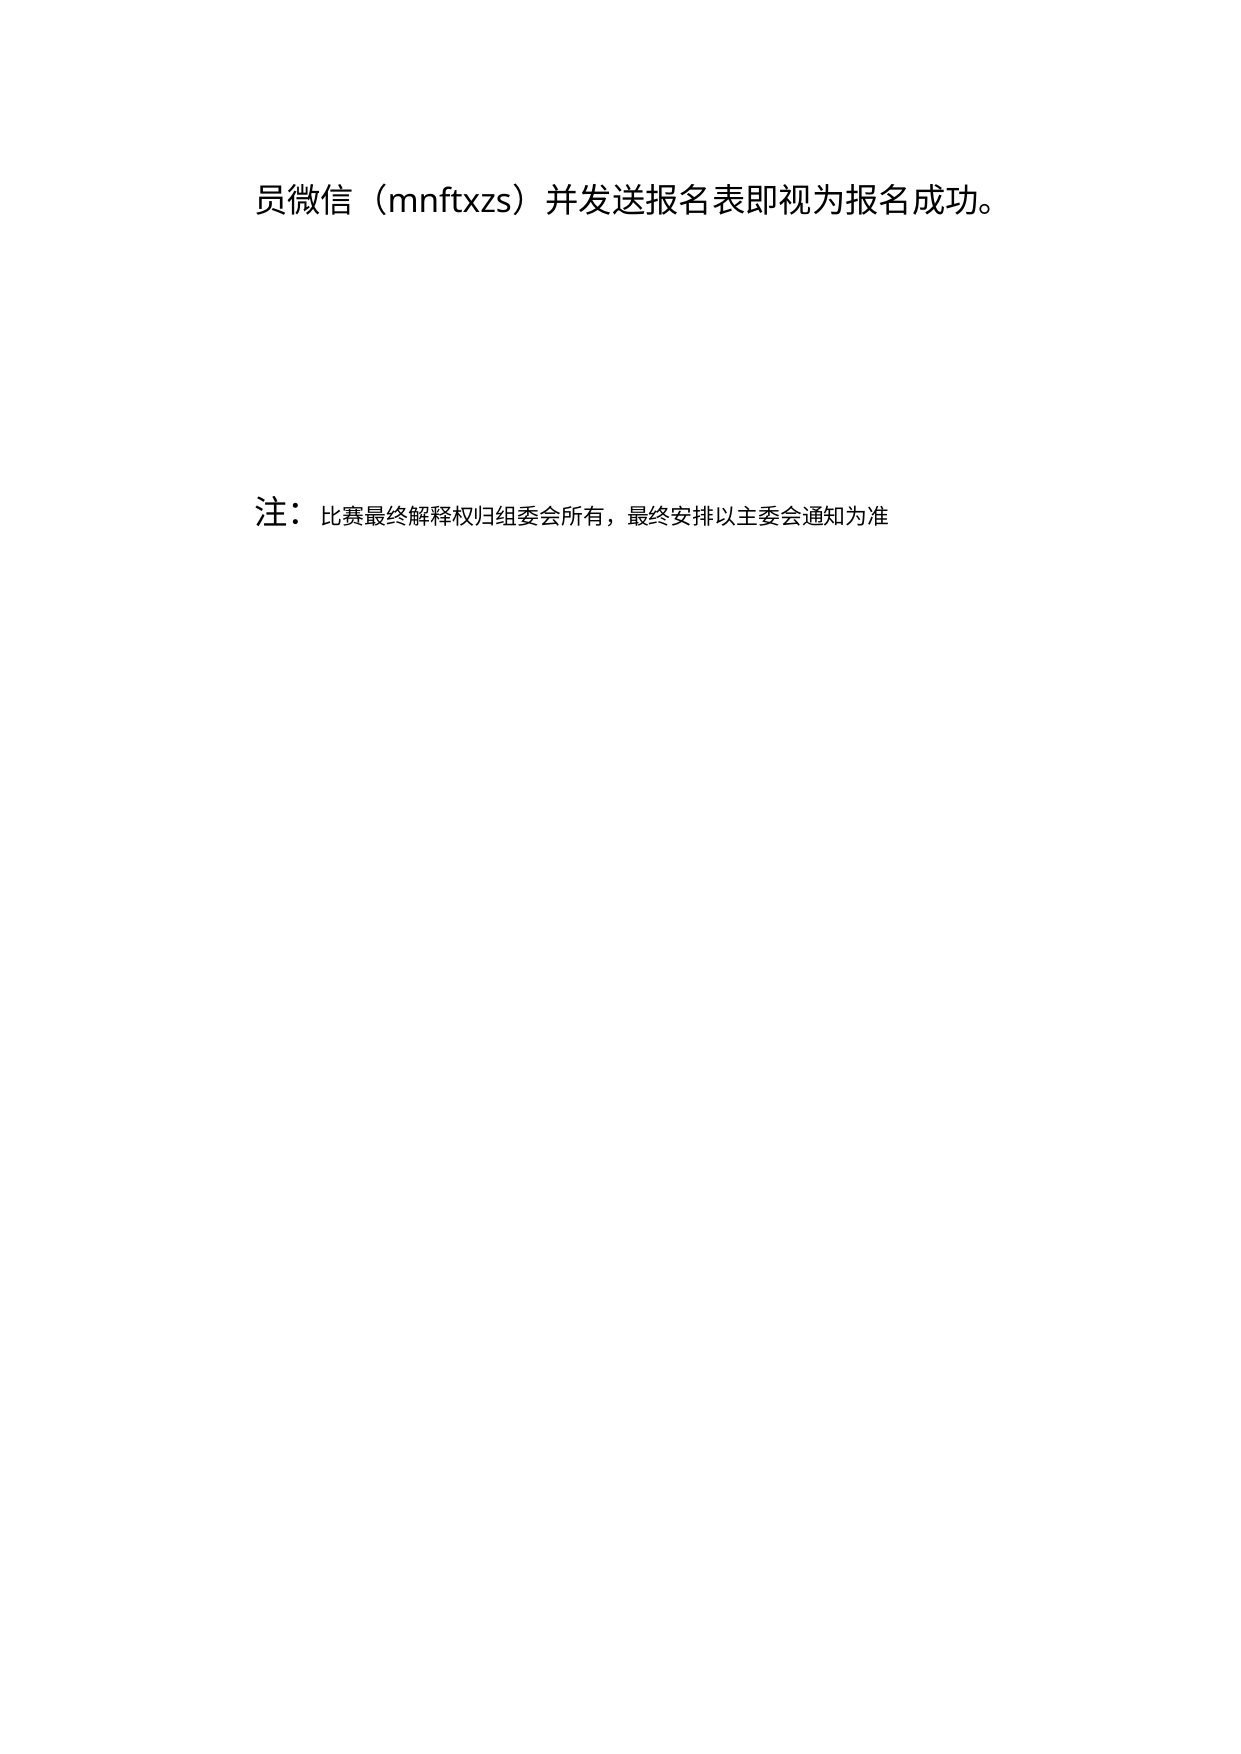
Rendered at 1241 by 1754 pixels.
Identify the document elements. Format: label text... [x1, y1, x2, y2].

text 注：比赛最终解释权归组委会所有，最终安排以主委会通知为准 [254, 474, 1053, 537]
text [254, 162, 1053, 224]
